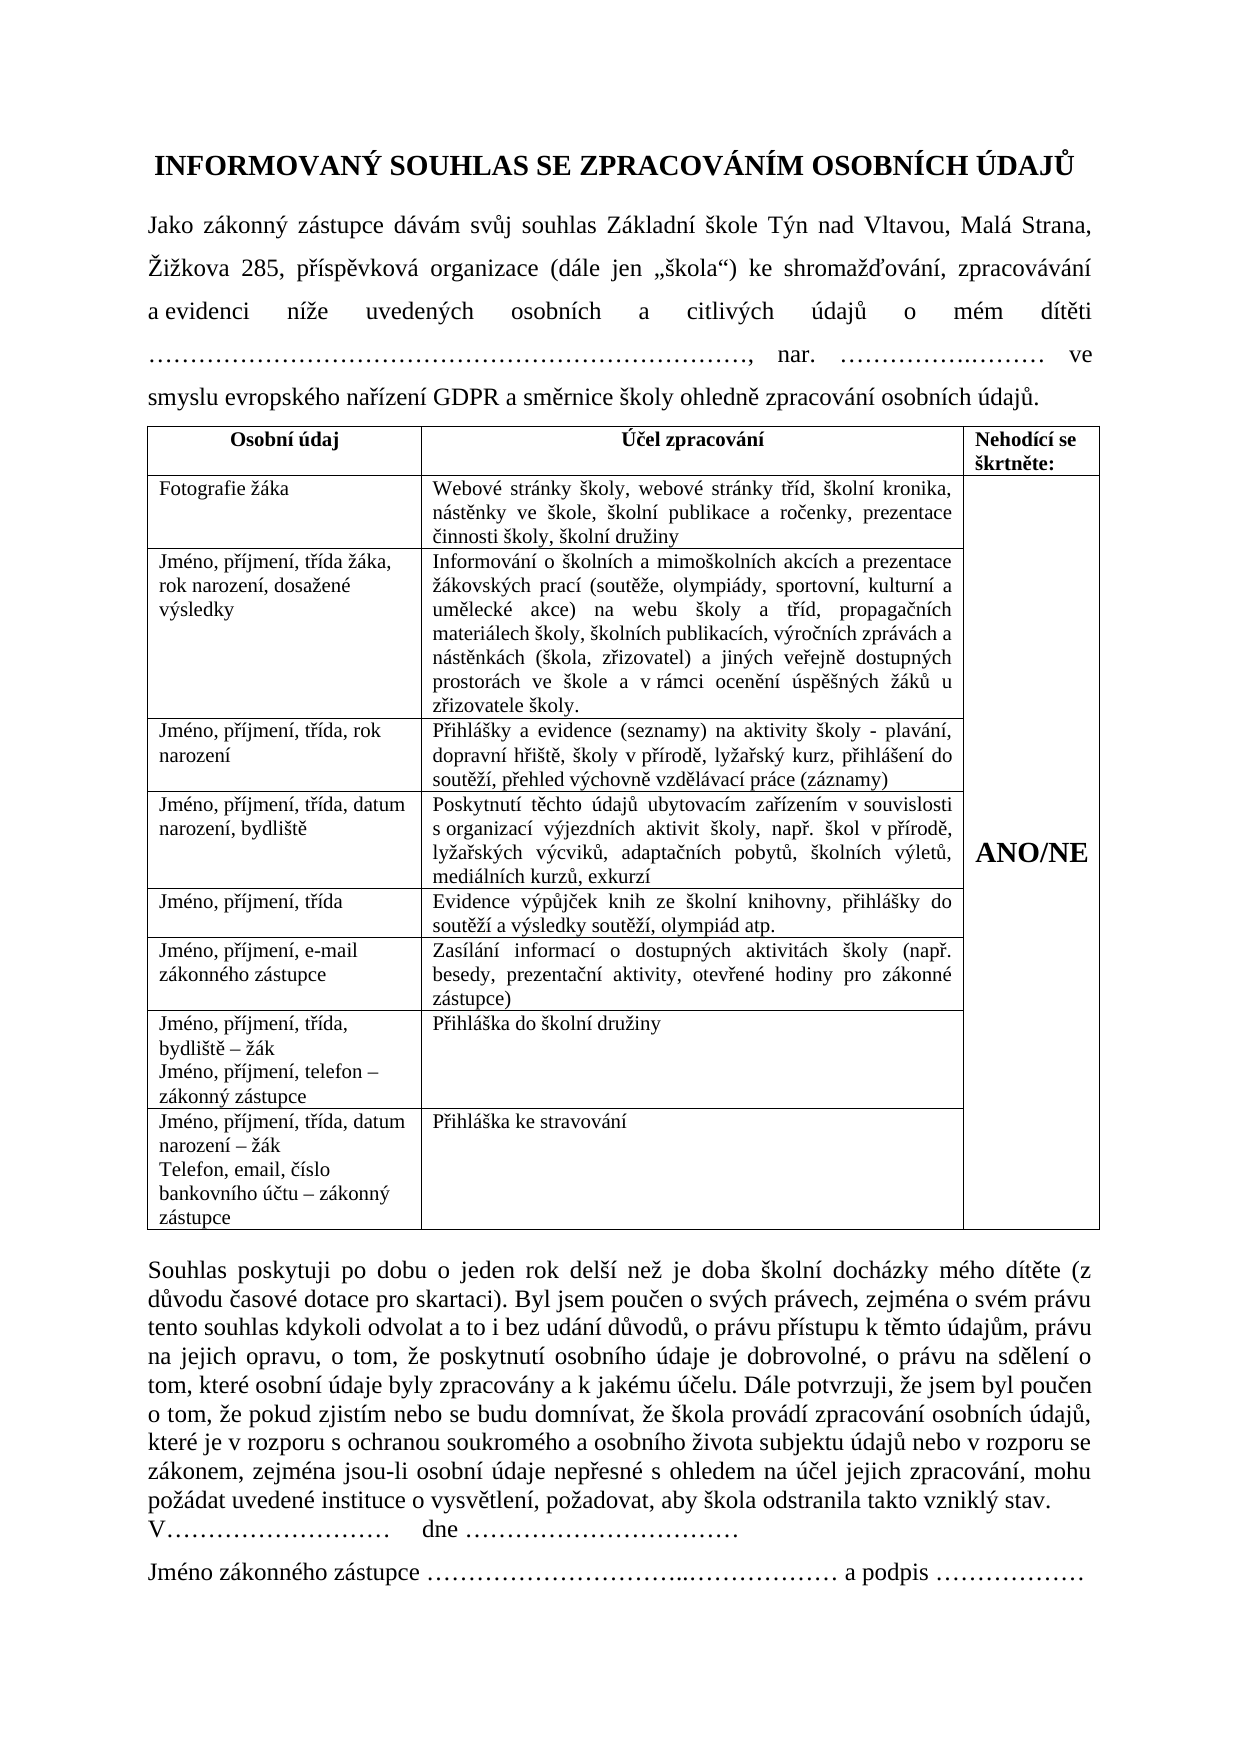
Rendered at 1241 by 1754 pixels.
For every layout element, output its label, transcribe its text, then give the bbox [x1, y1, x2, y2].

text V……………………… dne …………………………… [148, 1514, 1093, 1542]
text INFORMOVANÝ SOUHLAS SE ZPRACOVÁNÍM OSOBNÍCH ÚDAJŮ [148, 148, 1093, 181]
table_cell Zasílání informací o dostupných aktivitách školy (např. besedy, prezentační aktivity, otevřené hodiny pro zákonné zástupce) [422, 938, 963, 1010]
table_cell Jméno, příjmení, třída, datum narození, bydliště [148, 792, 421, 888]
table_cell ANO/NE [964, 476, 1099, 1229]
table_cell Evidence výpůjček knih ze školní knihovny, přihlášky do soutěží a výsledky soutěží, olympiád atp. [422, 889, 963, 937]
table_header Nehodící se škrtněte: [964, 427, 1099, 475]
text Jméno zákonného zástupce …………………………..……………… a podpis ……………… [148, 1557, 1093, 1586]
table_header Osobní údaj [148, 427, 421, 475]
table_cell Jméno, příjmení, e-mail zákonného zástupce [148, 938, 421, 1010]
table_cell Jméno, příjmení, třída žáka, rok narození, dosažené výsledky [148, 549, 421, 717]
table_cell Jméno, příjmení, třída, datum narození – žák Telefon, email, číslo bankovního účtu – zákonný zástupce [148, 1109, 421, 1229]
table_cell Přihlášky a evidence (seznamy) na aktivity školy - plavání, dopravní hřiště, školy v přírodě, lyžařský kurz, přihlášení do soutěží, přehled výchovně vzdělávací práce (záznamy) [422, 719, 963, 791]
table_cell Jméno, příjmení, třída [148, 889, 421, 937]
table_cell Jméno, příjmení, třída, bydliště – žák Jméno, příjmení, telefon – zákonný zástupce [148, 1011, 421, 1108]
text Jako zákonný zástupce dávám svůj souhlas Základní škole Týn nad Vltavou, Malá Strana, Žižkova 285, příspěvková organizace (dále jen „škola“) ke shromažďování, zpracovávání a evidenci níže uvedených osobních a citlivých údajů o mém dítěti ………………………………………………………………, nar. …………….……… ve smyslu evropského nařízení GDPR a směrnice školy ohledně zpracování osobních údajů. [148, 210, 1093, 411]
table_cell Přihláška do školní družiny [422, 1011, 963, 1108]
table_cell Poskytnutí těchto údajů ubytovacím zařízením v souvislosti s organizací výjezdních aktivit školy, např. škol v přírodě, lyžařských výcviků, adaptačních pobytů, školních výletů, mediálních kurzů, exkurzí [422, 792, 963, 888]
table_cell Jméno, příjmení, třída, rok narození [148, 719, 421, 791]
text Souhlas poskytuji po dobu o jeden rok delší než je doba školní docházky mého dítěte (z důvodu časové dotace pro skartaci). Byl jsem poučen o svých právech, zejména o svém právu tento souhlas kdykoli odvolat a to i bez udání důvodů, o právu přístupu k těmto údajům, právu na jejich opravu, o tom, že poskytnutí osobního údaje je dobrovolné, o právu na sdělení o tom, které osobní údaje byly zpracovány a k jakému účelu. Dále potvrzuji, že jsem byl poučen o tom, že pokud zjistím nebo se budu domnívat, že škola provádí zpracování osobních údajů, které je v rozporu s ochranou soukromého a osobního života subjektu údajů nebo v rozporu se zákonem, zejména jsou-li osobní údaje nepřesné s ohledem na účel jejich zpracování, mohu požádat uvedené instituce o vysvětlení, požadovat, aby škola odstranila takto vzniklý stav. [148, 1255, 1093, 1514]
table_cell Webové stránky školy, webové stránky tříd, školní kronika, nástěnky ve škole, školní publikace a ročenky, prezentace činnosti školy, školní družiny [422, 476, 963, 548]
table_header Účel zpracování [422, 427, 963, 475]
table_cell Fotografie žáka [148, 476, 421, 548]
table_cell Přihláška ke stravování [422, 1109, 963, 1229]
table_cell Informování o školních a mimoškolních akcích a prezentace žákovských prací (soutěže, olympiády, sportovní, kulturní a umělecké akce) na webu školy a tříd, propagačních materiálech školy, školních publikacích, výročních zprávách a nástěnkách (škola, zřizovatel) a jiných veřejně dostupných prostorách ve škole a v rámci ocenění úspěšných žáků u zřizovatele školy. [422, 549, 963, 717]
